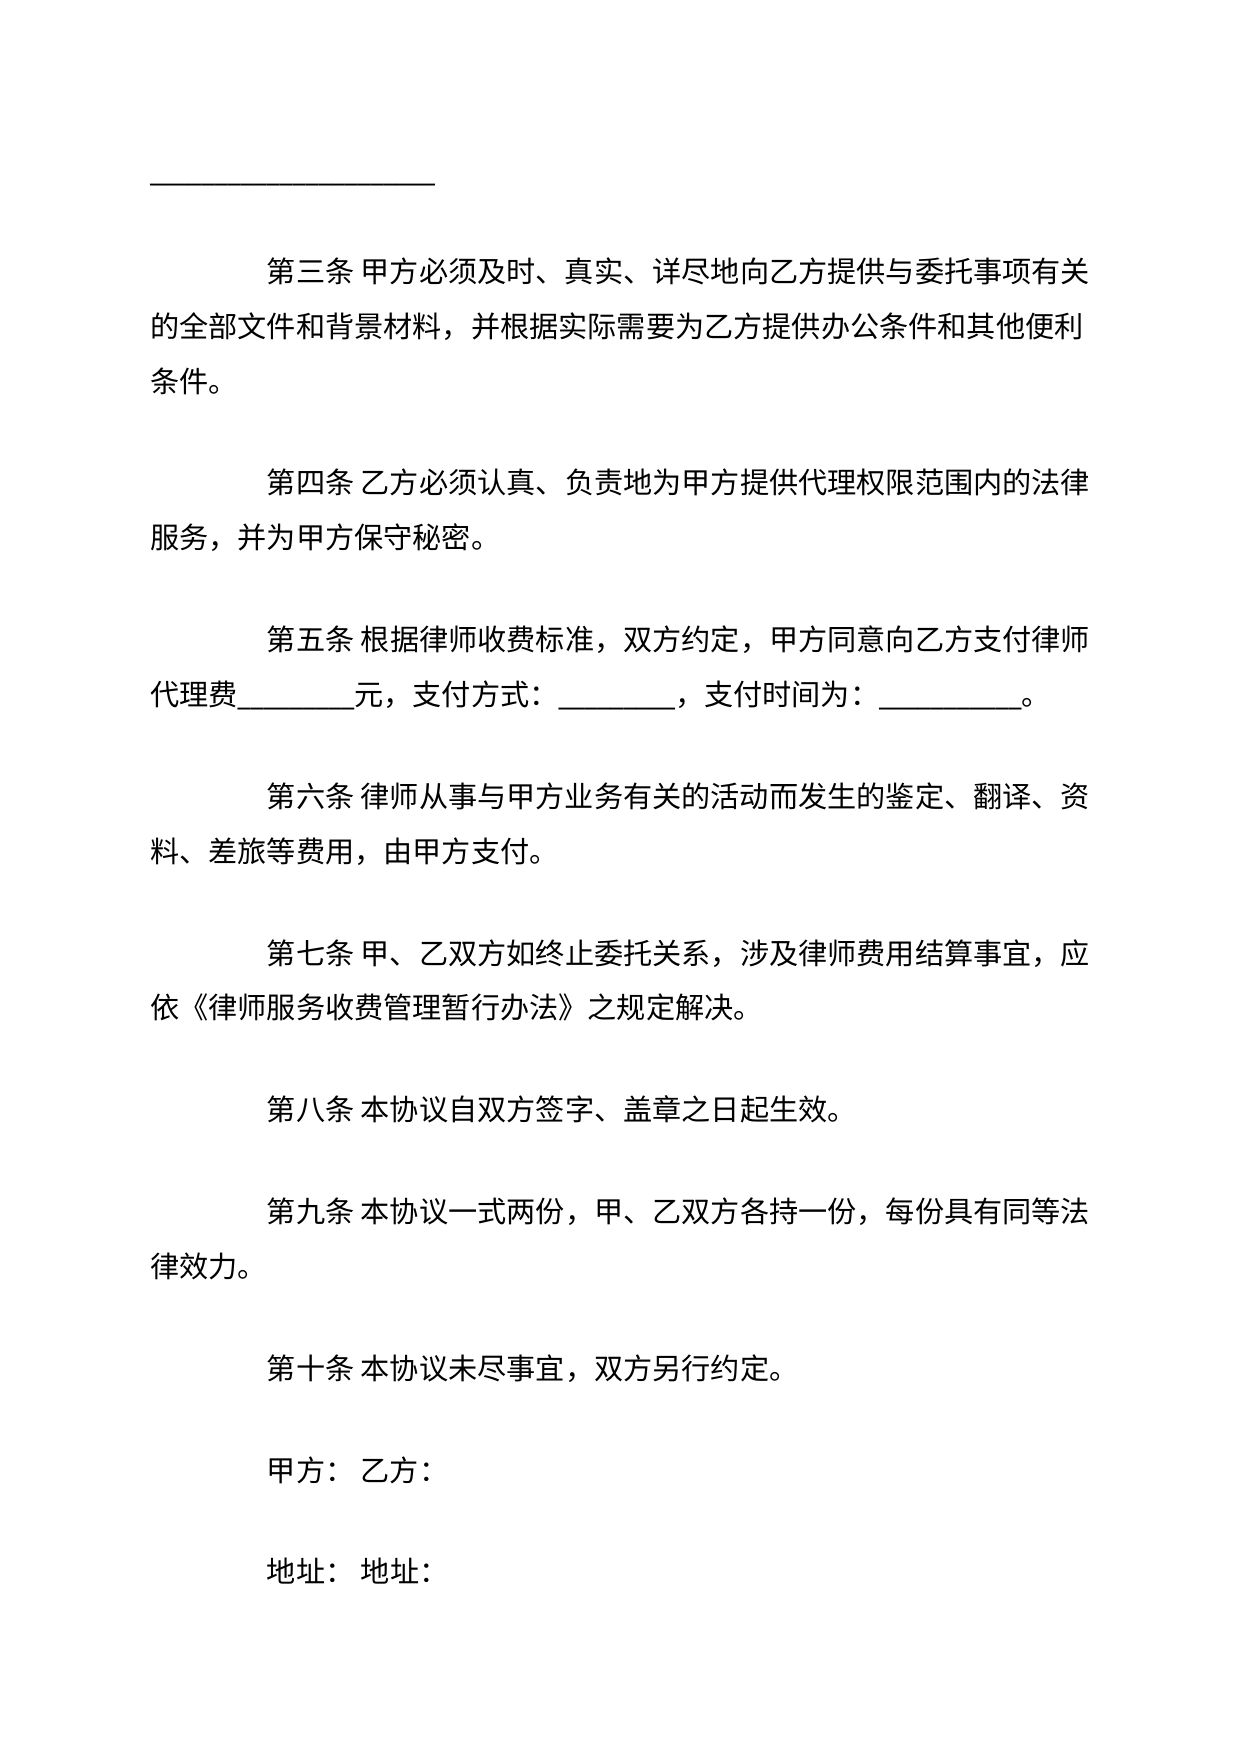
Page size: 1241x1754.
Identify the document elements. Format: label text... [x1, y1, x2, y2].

text 第六条 律师从事与甲方业务有关的活动而发生的鉴定、翻译、资料、差旅等费用，由甲方支付。 [150, 773, 1090, 871]
text 第八条 本协议自双方签字、盖章之日起生效。 [150, 1087, 1090, 1129]
text 第九条 本协议一式两份，甲、乙双方各持一份，每份具有同等法律效力。 [150, 1189, 1090, 1286]
text 第三条 甲方必须及时、真实、详尽地向乙方提供与委托事项有关的全部文件和背景材料，并根据实际需要为乙方提供办公条件和其他便利条件。 [150, 248, 1090, 401]
text 甲方： 乙方： [150, 1447, 1090, 1489]
text 第十条 本协议未尽事宜，双方另行约定。 [150, 1345, 1090, 1388]
text 第七条 甲、乙双方如终止委托关系，涉及律师费用结算事宜，应依《律师服务收费管理暂行办法》之规定解决。 [150, 930, 1090, 1027]
text 第四条 乙方必须认真、负责地为甲方提供代理权限范围内的法律服务，并为甲方保守秘密。 [150, 460, 1090, 557]
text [150, 150, 1090, 190]
text 第五条 根据律师收费标准，双方约定，甲方同意向乙方支付律师代理费_________元，支付方式：_________，支付时间为：___________。 [150, 617, 1090, 714]
text 地址： 地址： [150, 1549, 1090, 1591]
